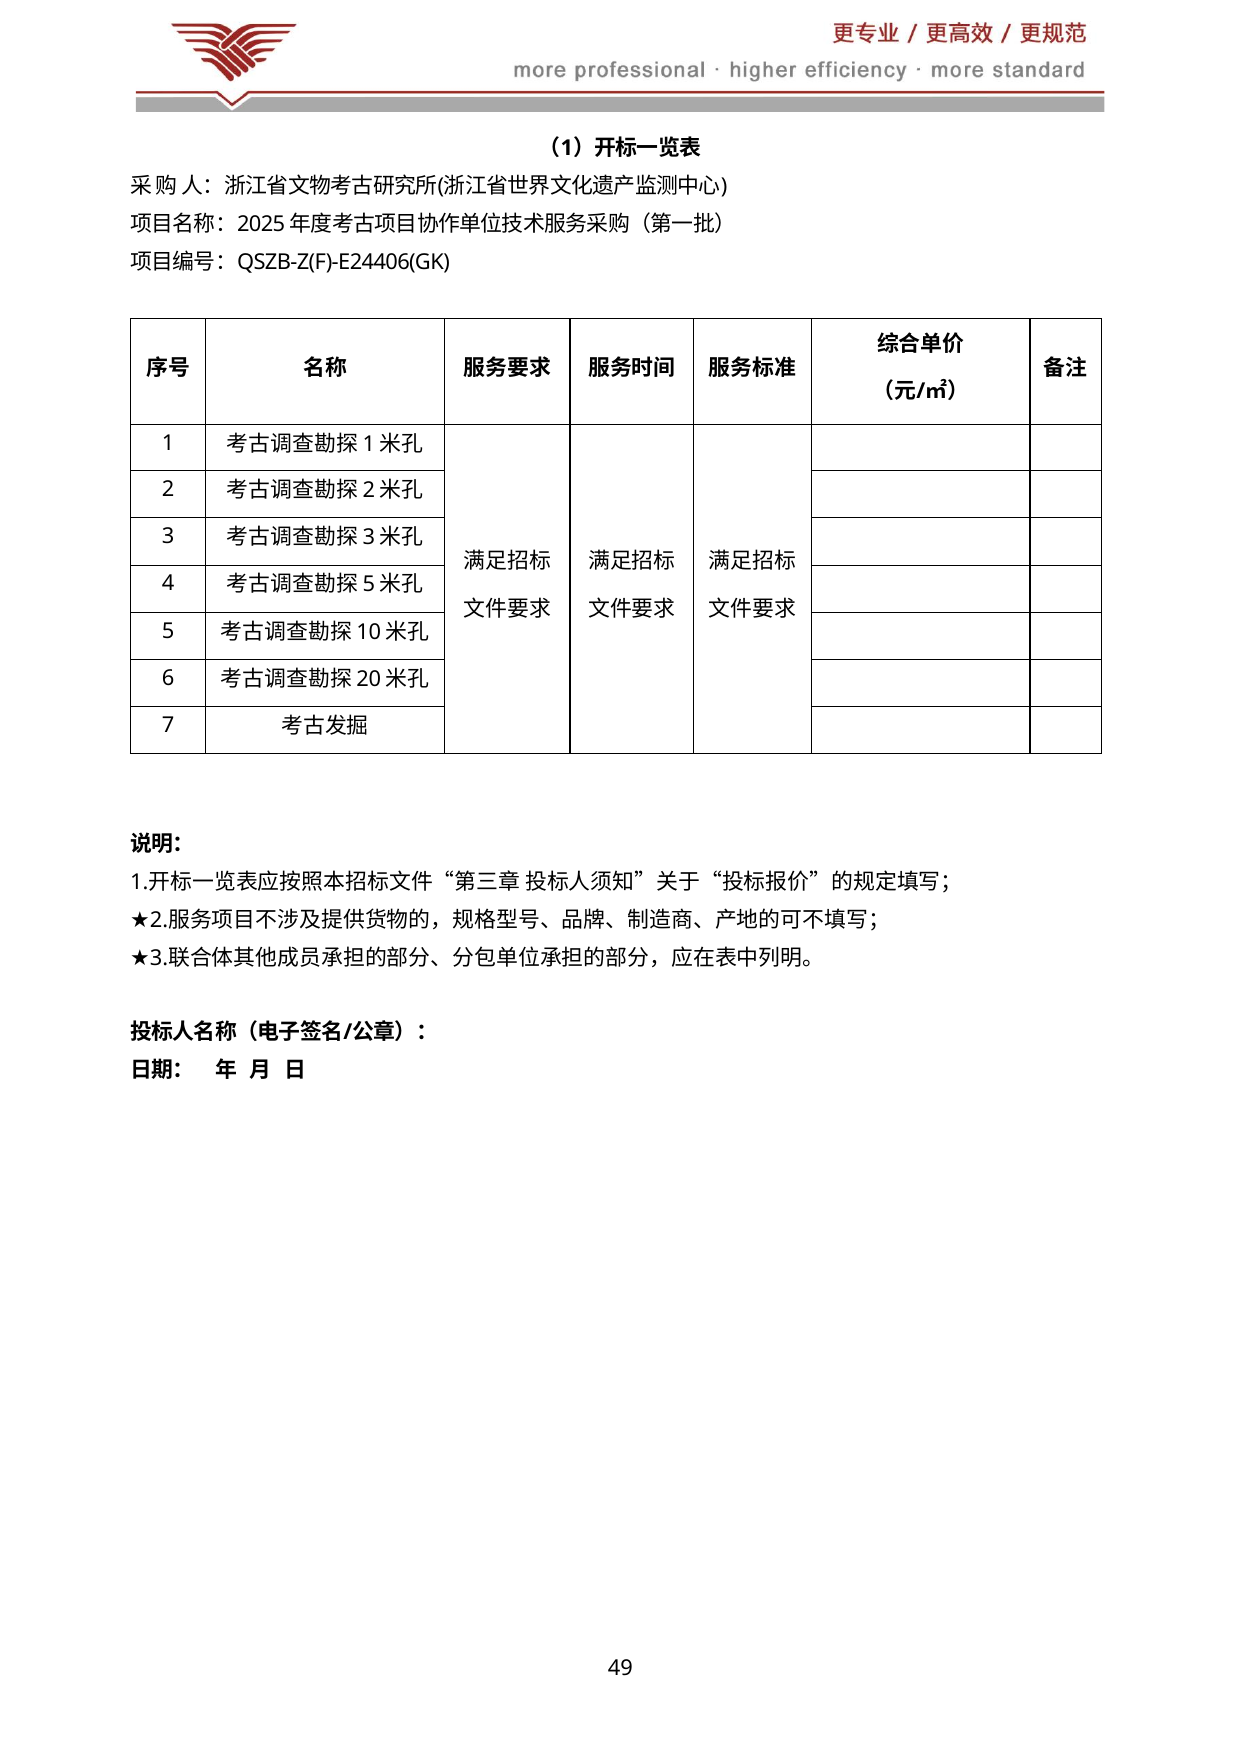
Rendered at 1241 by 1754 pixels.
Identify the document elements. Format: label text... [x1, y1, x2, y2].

table_cell [1031, 707, 1101, 753]
table_cell 6 [131, 660, 205, 706]
table_cell [1031, 425, 1101, 470]
table_cell [1031, 471, 1101, 517]
table_cell [812, 518, 1029, 564]
text 日期： 年 月 日 [130, 1052, 1110, 1083]
table_cell 满足招标文件要求 [694, 425, 811, 753]
text ★3.联合体其他成员承担的部分、分包单位承担的部分，应在表中列明。 [130, 940, 1110, 972]
table_cell [1031, 518, 1101, 564]
table_cell 4 [131, 566, 205, 612]
table_cell 7 [131, 707, 205, 753]
table_cell [812, 425, 1029, 470]
table_header 服务时间 [571, 319, 693, 424]
table_cell 考古调查勘探20米孔 [206, 660, 444, 706]
table_cell 考古调查勘探3米孔 [206, 518, 444, 564]
table_cell [1031, 566, 1101, 612]
table_cell 2 [131, 471, 205, 517]
table_cell [812, 471, 1029, 517]
table_cell [1031, 613, 1101, 659]
text （1）开标一览表 [130, 130, 1110, 162]
table_header 名称 [206, 319, 444, 424]
table_cell 1 [131, 425, 205, 470]
table_header 服务要求 [445, 319, 569, 424]
text 采 购 人：浙江省文物考古研究所(浙江省世界文化遗产监测中心) [130, 168, 1110, 200]
text 项目名称：2025年度考古项目协作单位技术服务采购（第一批） [130, 206, 1110, 238]
table_cell 5 [131, 613, 205, 659]
table_cell [812, 613, 1029, 659]
text 项目编号：QSZB-Z(F)-E24406(GK) [130, 244, 1110, 276]
table_cell [812, 707, 1029, 753]
table_cell 考古发掘 [206, 707, 444, 753]
table_cell 3 [131, 518, 205, 564]
table_cell [812, 660, 1029, 706]
table_cell 考古调查勘探2米孔 [206, 471, 444, 517]
table_header 备注 [1031, 319, 1101, 424]
table_cell 考古调查勘探1米孔 [206, 425, 444, 470]
table_header 序号 [131, 319, 205, 424]
text ★2.服务项目不涉及提供货物的，规格型号、品牌、制造商、产地的可不填写； [130, 902, 1110, 933]
table_cell [812, 566, 1029, 612]
table_header 服务标准 [694, 319, 811, 424]
text 说明： [130, 826, 1110, 857]
table_cell 考古调查勘探10米孔 [206, 613, 444, 659]
table_cell [1031, 660, 1101, 706]
table_cell 满足招标文件要求 [571, 425, 693, 753]
table_cell 考古调查勘探5米孔 [206, 566, 444, 612]
table_header 综合单价 （元/㎡） [812, 319, 1029, 424]
table_cell 满足招标文件要求 [445, 425, 569, 753]
text 投标人名称（电子签名/公章）： [130, 1014, 1110, 1046]
picture [135, 0, 1105, 112]
text 1.开标一览表应按照本招标文件“第三章 投标人须知”关于“投标报价”的规定填写； [130, 864, 1110, 895]
